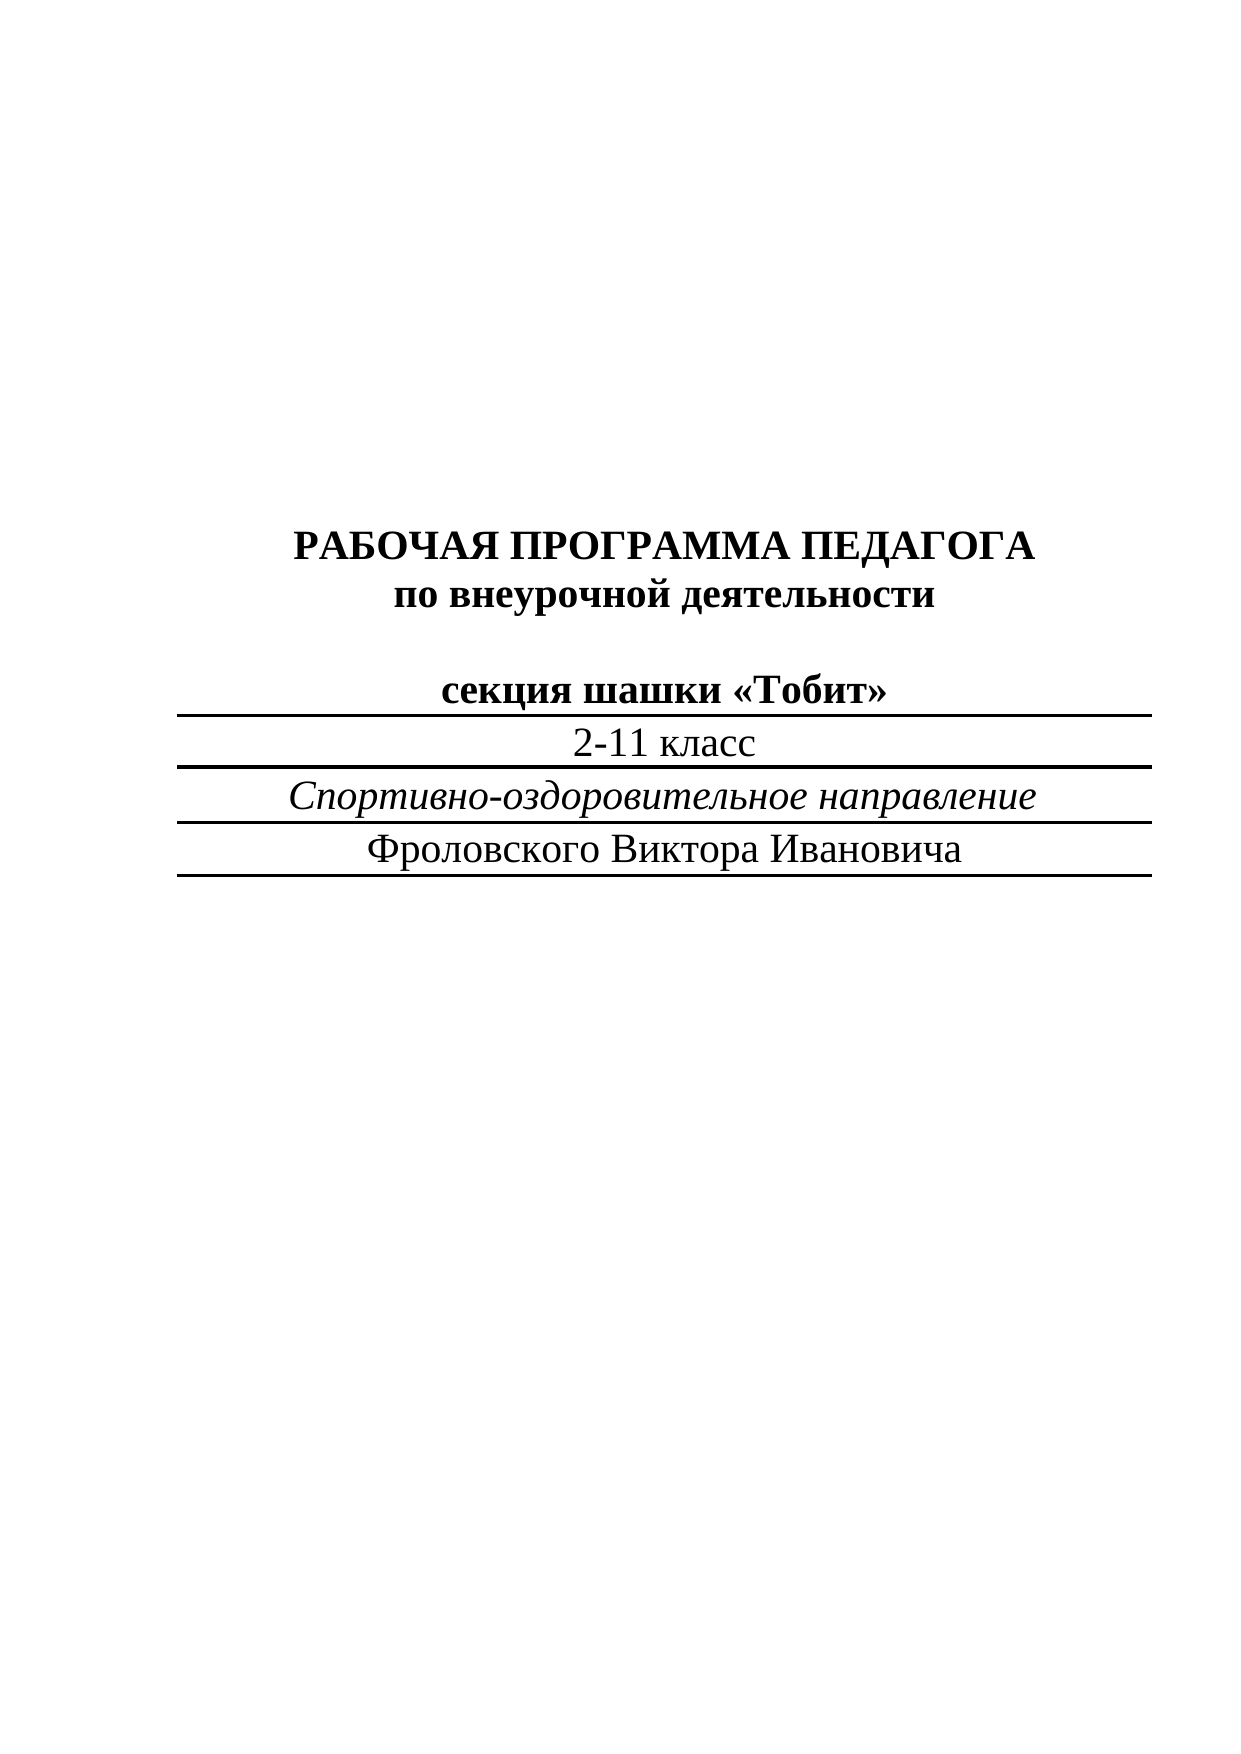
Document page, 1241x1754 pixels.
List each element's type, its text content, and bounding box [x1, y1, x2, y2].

text по внеурочной деятельности [177, 568, 1152, 616]
text 2-11 класс [177, 717, 1152, 765]
text РАБОЧАЯ ПРОГРАММА ПЕДАГОГА [177, 521, 1152, 568]
text секция шашки «Тобит» [177, 664, 1152, 714]
text Спортивно-оздоровительное направление [177, 769, 1152, 821]
text Фроловского Виктора Ивановича [177, 824, 1152, 874]
